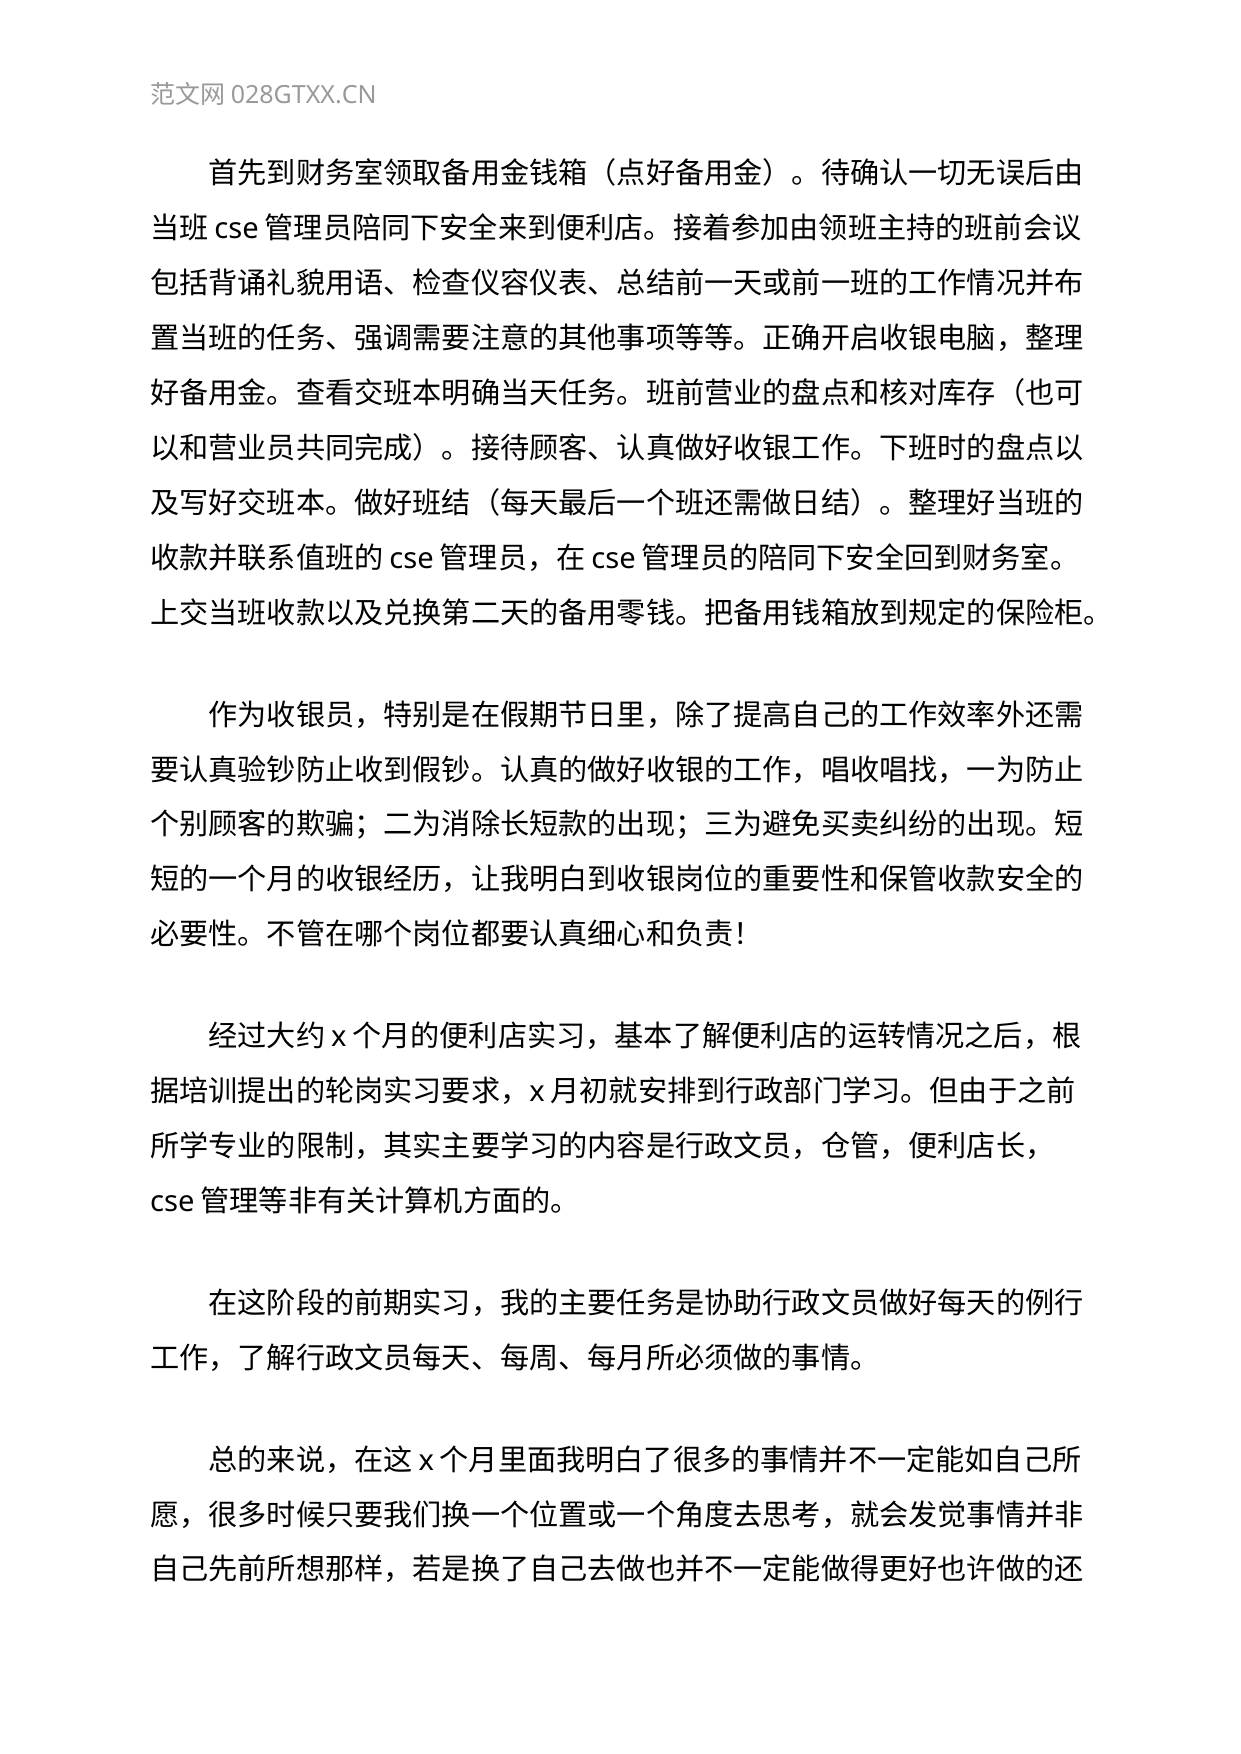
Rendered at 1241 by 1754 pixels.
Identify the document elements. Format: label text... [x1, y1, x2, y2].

text 经过大约x个月的便利店实习，基本了解便利店的运转情况之后，根据培训提出的轮岗实习要求，x月初就安排到行政部门学习。但由于之前所学专业的限制，其实主要学习的内容是行政文员，仓管，便利店长，cse管理等非有关计算机方面的。 [150, 1012, 1090, 1220]
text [150, 1436, 1090, 1588]
text 作为收银员，特别是在假期节日里，除了提高自己的工作效率外还需要认真验钞防止收到假钞。认真的做好收银的工作，唱收唱找，一为防止个别顾客的欺骗；二为消除长短款的出现；三为避免买卖纠纷的出现。短短的一个月的收银经历，让我明白到收银岗位的重要性和保管收款安全的必要性。不管在哪个岗位都要认真细心和负责！ [150, 691, 1090, 953]
text 首先到财务室领取备用金钱箱（点好备用金）。待确认一切无误后由当班cse管理员陪同下安全来到便利店。接着参加由领班主持的班前会议包括背诵礼貌用语、检查仪容仪表、总结前一天或前一班的工作情况并布置当班的任务、强调需要注意的其他事项等等。正确开启收银电脑，整理好备用金。查看交班本明确当天任务。班前营业的盘点和核对库存（也可以和营业员共同完成）。接待顾客、认真做好收银工作。下班时的盘点以及写好交班本。做好班结（每天最后一个班还需做日结）。整理好当班的收款并联系值班的cse管理员，在cse管理员的陪同下安全回到财务室。上交当班收款以及兑换第二天的备用零钱。把备用钱箱放到规定的保险柜。 [150, 150, 1090, 632]
text 在这阶段的前期实习，我的主要任务是协助行政文员做好每天的例行工作，了解行政文员每天、每周、每月所必须做的事情。 [150, 1279, 1090, 1377]
